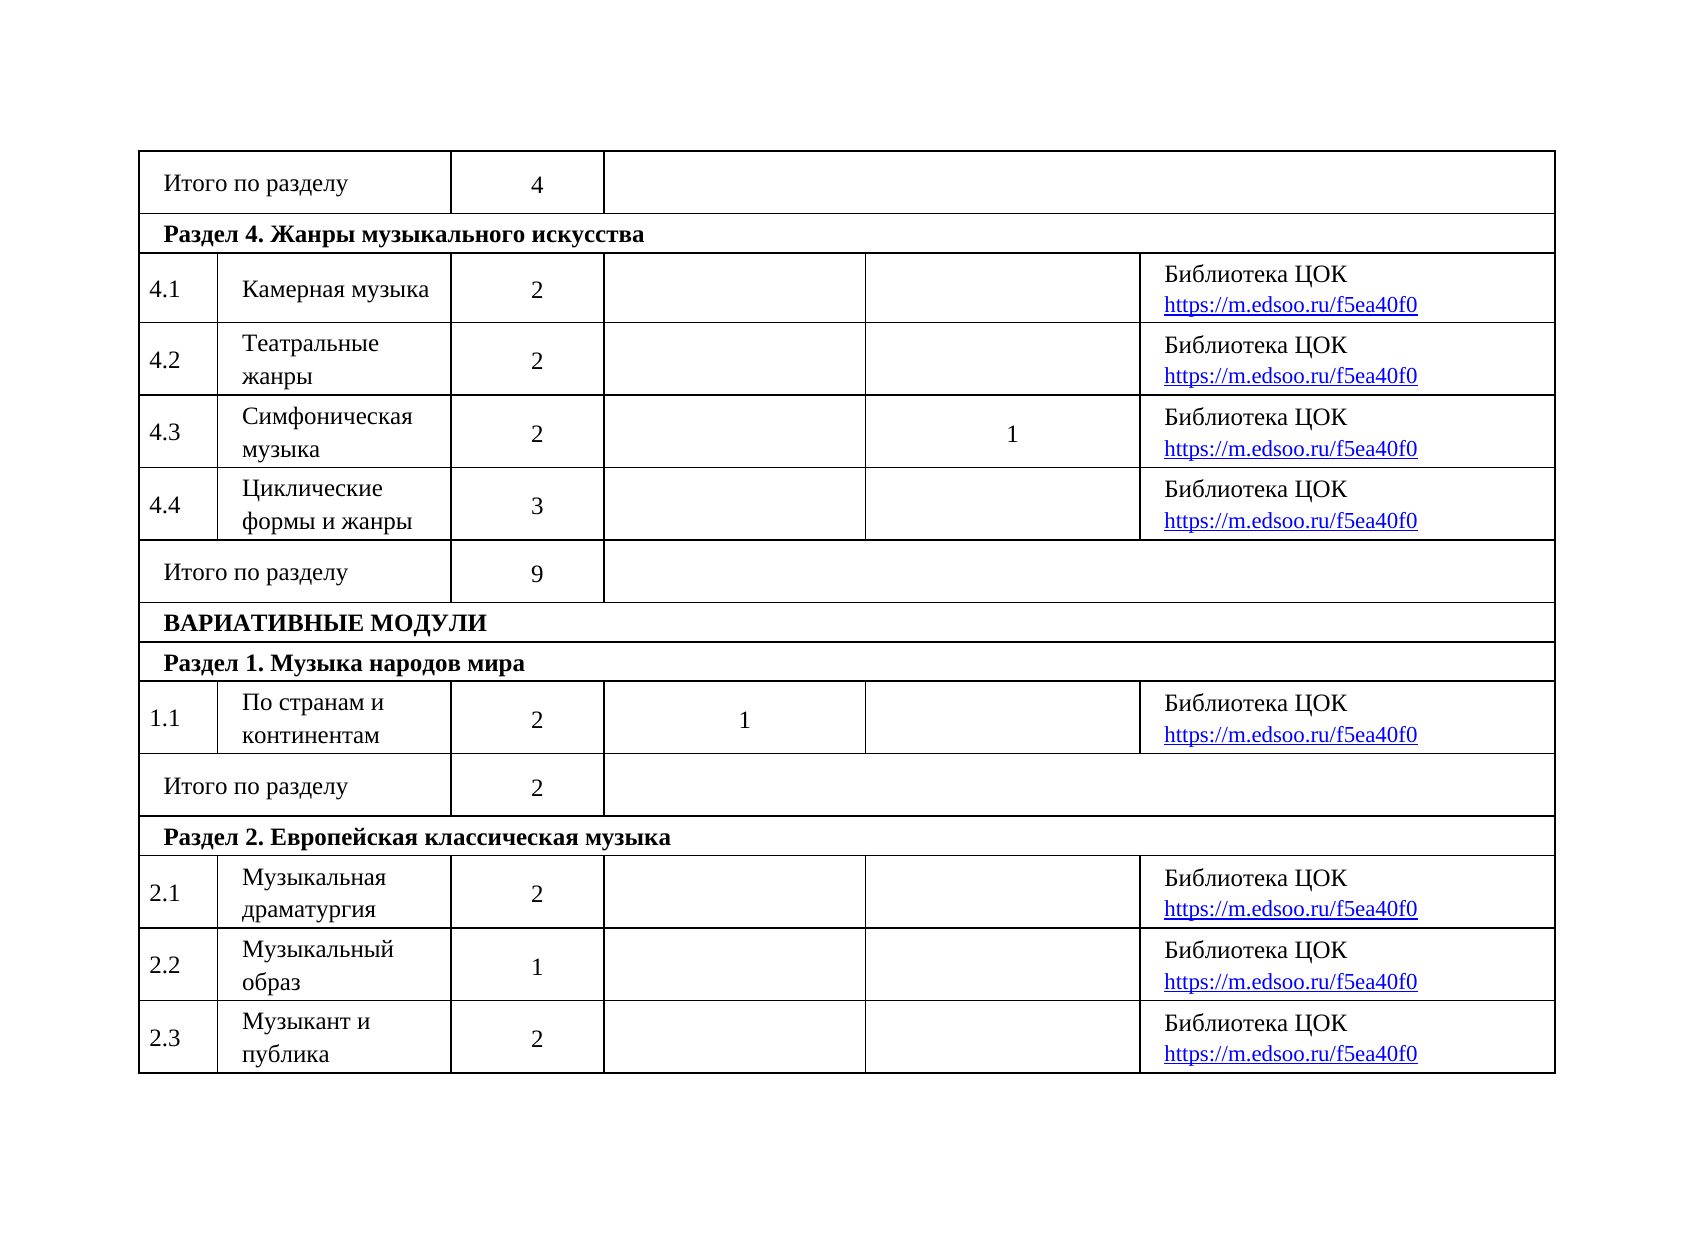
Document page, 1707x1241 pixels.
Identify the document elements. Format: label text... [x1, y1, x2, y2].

table_cell [605, 396, 865, 466]
table_cell Библиотека ЦОК https://m.edsoo.ru/f5ea40f0 [1141, 682, 1554, 753]
table_cell Итого по разделу [140, 754, 450, 815]
table_cell 2 [452, 682, 603, 753]
table_cell [866, 682, 1139, 753]
table_cell 4.2 [140, 323, 217, 394]
table_cell [866, 468, 1139, 539]
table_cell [1141, 929, 1554, 999]
table_cell 2.3 [140, 1001, 217, 1072]
table_cell 1 [452, 929, 603, 999]
table_cell Музыкальный образ [218, 929, 450, 999]
table_cell [866, 1001, 1139, 1072]
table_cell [1141, 1001, 1554, 1072]
table_cell [866, 323, 1139, 394]
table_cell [1141, 856, 1554, 927]
table_cell Камерная музыка [218, 254, 450, 322]
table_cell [1141, 323, 1554, 394]
table_cell [866, 856, 1139, 927]
table_cell По странам и континентам [218, 682, 450, 753]
table_cell 9 [452, 541, 603, 602]
table_cell Раздел 2. Европейская классическая музыка [140, 817, 1554, 855]
table_cell [605, 468, 865, 539]
table_cell 3 [452, 468, 603, 539]
table_cell [605, 754, 1554, 815]
table_cell Музыкальная драматургия [218, 856, 450, 927]
table_cell 2 [452, 754, 603, 815]
table_cell Музыкант и публика [218, 1001, 450, 1072]
table_cell Раздел 1. Музыка народов мира [140, 643, 1554, 680]
table_cell [605, 152, 1554, 213]
table_cell [866, 254, 1139, 322]
table_cell Циклические формы и жанры [218, 468, 450, 539]
table_cell 2.1 [140, 856, 217, 927]
table_cell 2 [452, 856, 603, 927]
table_cell 1 [866, 396, 1139, 466]
table_cell ВАРИАТИВНЫЕ МОДУЛИ [140, 603, 1554, 641]
table_cell Итого по разделу [140, 541, 450, 602]
table_cell 4.1 [140, 254, 217, 322]
table_cell [605, 323, 865, 394]
table_cell Симфоническая музыка [218, 396, 450, 466]
table_cell Библиотека ЦОК https://m.edsoo.ru/f5ea40f0 [1141, 396, 1554, 466]
table_cell 4.4 [140, 468, 217, 539]
table_cell Раздел 4. Жанры музыкального искусства [140, 214, 1554, 252]
table_cell [605, 929, 865, 999]
table_cell Библиотека ЦОК https://m.edsoo.ru/f5ea40f0 [1141, 468, 1554, 539]
table_cell [866, 929, 1139, 999]
table_cell [605, 541, 1554, 602]
table_cell 1.1 [140, 682, 217, 753]
table_cell 2 [452, 1001, 603, 1072]
table_cell 2 [452, 323, 603, 394]
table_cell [1141, 254, 1554, 322]
table_cell Итого по разделу [140, 152, 450, 213]
table_cell 4.3 [140, 396, 217, 466]
table_cell [605, 1001, 865, 1072]
table_cell 2 [452, 396, 603, 466]
table_cell [605, 254, 865, 322]
table_cell 2.2 [140, 929, 217, 999]
table_cell Театральные жанры [218, 323, 450, 394]
table_cell 1 [605, 682, 865, 753]
table_cell 2 [452, 254, 603, 322]
table_cell [605, 856, 865, 927]
table_cell 4 [452, 152, 603, 213]
